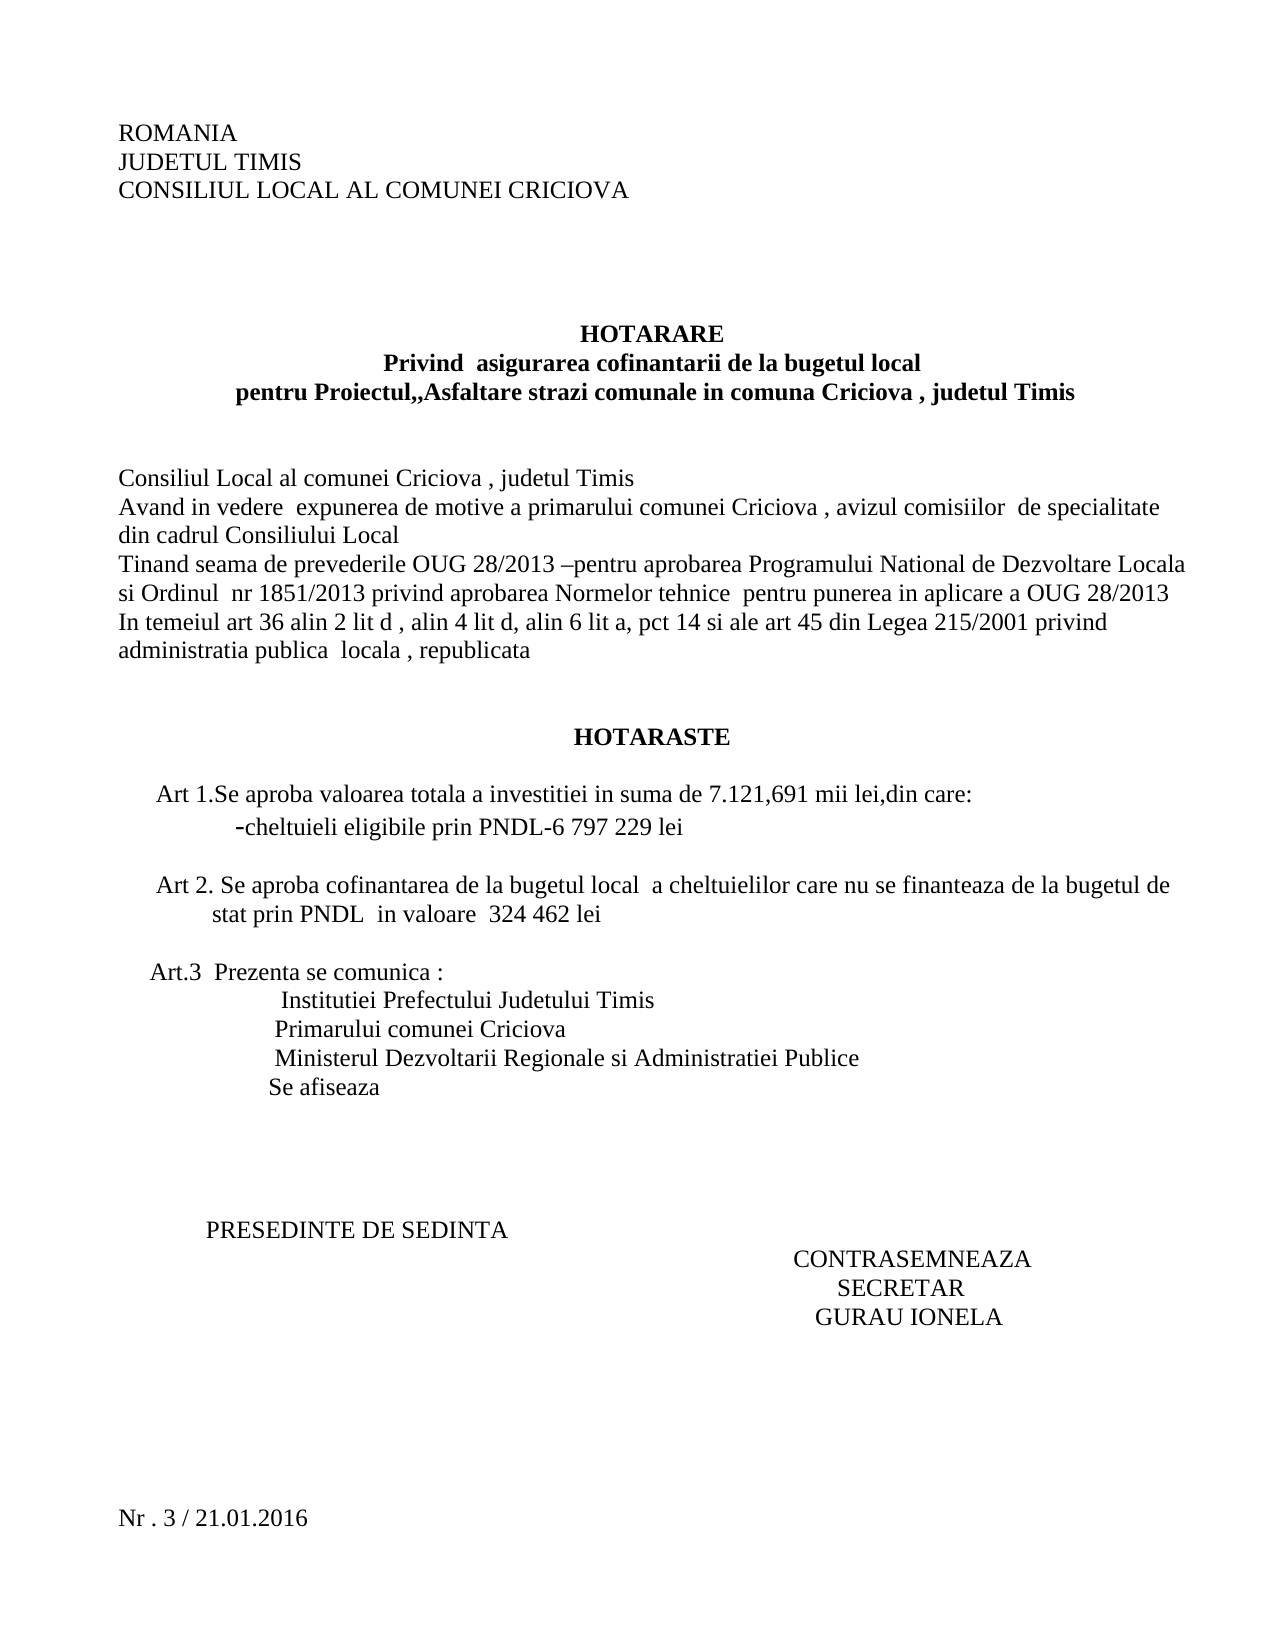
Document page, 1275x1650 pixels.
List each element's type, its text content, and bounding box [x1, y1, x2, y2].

text Art 1.Se aproba valoarea totala a investitiei in suma de 7.121,691 mii lei,din care: [118, 779, 1186, 808]
text CONTRASEMNEAZA [118, 1244, 1186, 1273]
text Art.3 Prezenta se comunica : [118, 957, 1186, 985]
text Ministerul Dezvoltarii Regionale si Administratiei Publice [118, 1043, 1186, 1072]
text Avand in vedere expunerea de motive a primarului comunei Criciova , avizul comisiilor de specialitate din cadrul Consiliului Local [118, 492, 1186, 549]
text CONSILIUL LOCAL AL COMUNEI CRICIOVA [118, 176, 1186, 204]
text In temeiul art 36 alin 2 lit d , alin 4 lit d, alin 6 lit a, pct 14 si ale art 45 din Legea 215/2001 privind administratia publica locala , republicata [118, 607, 1186, 664]
text Art 2. Se aproba cofinantarea de la bugetul local a cheltuielilor care nu se finanteaza de la bugetul de [118, 870, 1186, 899]
text GURAU IONELA [118, 1302, 1186, 1330]
text ROMANIA [118, 118, 1186, 147]
text Consiliul Local al comunei Criciova , judetul Timis [118, 463, 1186, 492]
text HOTARASTE [118, 722, 1186, 751]
text -cheltuieli eligibile prin PNDL-6 797 229 lei [118, 808, 1186, 842]
text Se afiseaza [118, 1072, 1186, 1100]
text HOTARARE [118, 319, 1186, 348]
text Institutiei Prefectului Judetului Timis [118, 985, 1186, 1014]
text stat prin PNDL in valoare 324 462 lei [118, 899, 1186, 928]
text PRESEDINTE DE SEDINTA [118, 1215, 1186, 1244]
text pentru Proiectul,,Asfaltare strazi comunale in comuna Criciova , judetul Timis [118, 377, 1186, 406]
text Primarului comunei Criciova [118, 1014, 1186, 1043]
text Tinand seama de prevederile OUG 28/2013 –pentru aprobarea Programului National de Dezvoltare Locala si Ordinul nr 1851/2013 privind aprobarea Normelor tehnice pentru punerea in aplicare a OUG 28/2013 [118, 549, 1186, 607]
text Privind asigurarea cofinantarii de la bugetul local [118, 348, 1186, 377]
text SECRETAR [118, 1273, 1186, 1302]
text Nr . 3 / 21.01.2016 [118, 1503, 1186, 1532]
text JUDETUL TIMIS [118, 147, 1186, 176]
